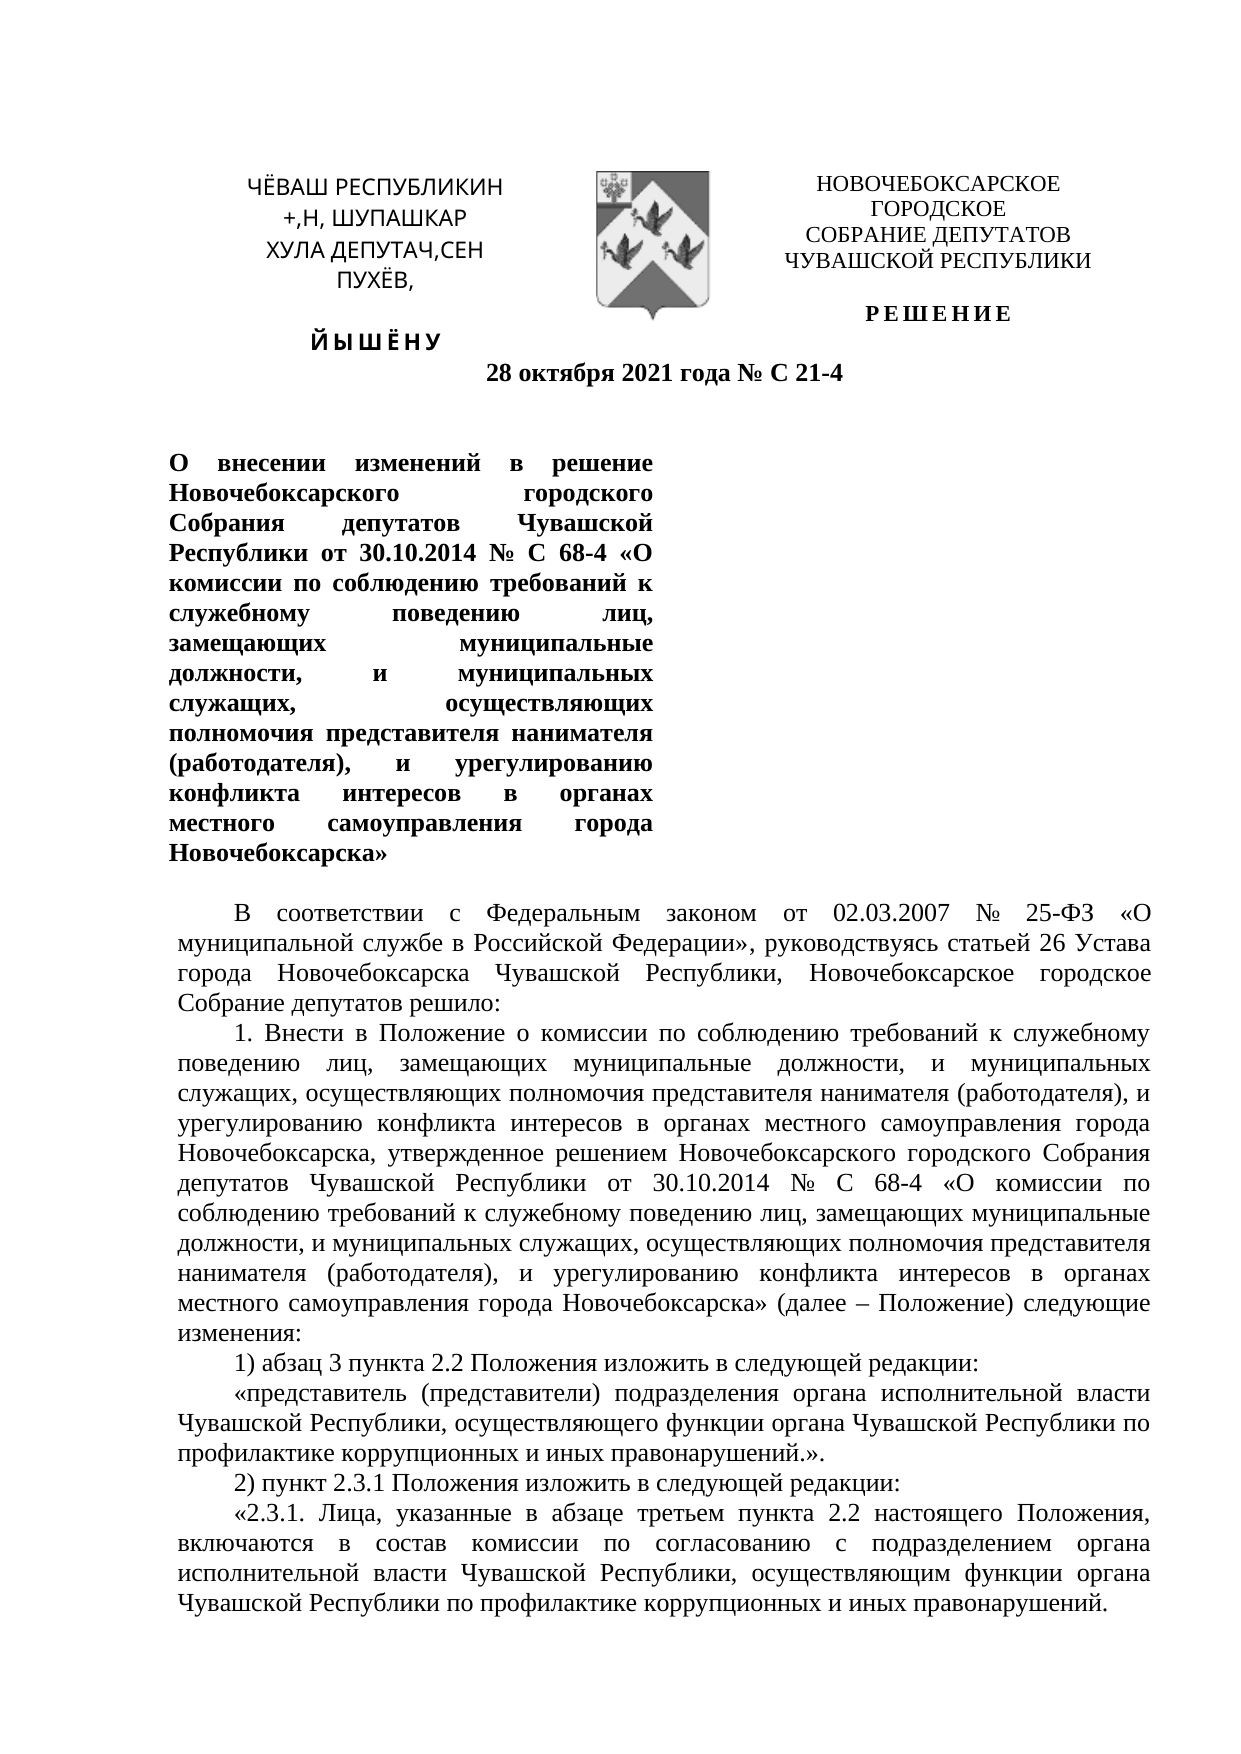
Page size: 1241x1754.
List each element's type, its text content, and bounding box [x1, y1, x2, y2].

text 2) пункт 2.3.1 Положения изложить в следующей редакции: [177, 1467, 1152, 1497]
table_header О внесении изменений в решение Новочебоксарского городского Собрания депутатов Чувашской Республики от 30.10.2014 № С 68-4 «О комиссии по соблюдению требований к служебному поведению лиц, замещающих муниципальные должности, и муниципальных служащих, осуществляющих полномочия представителя нанимателя (работодателя), и урегулированию конфликта интересов в органах местного самоуправления города Новочебоксарска» [157, 387, 664, 867]
table_header НОВОЧЕБОКСАРСКОЕ ГОРОДСКОЕ СОБРАНИЕ ДЕПУТАТОВ ЧУВАШСКОЙ РЕСПУБЛИКИ РЕШЕНИЕ [738, 171, 1138, 357]
table_header ЧЁВАШ РЕСПУБЛИКИН +,Н, ШУПАШКАР ХУЛА ДЕПУТАЧ,СЕН ПУХЁВ, йышёну [177, 171, 573, 357]
text В соответствии с Федеральным законом от 02.03.2007 № 25-ФЗ «О муниципальной службе в Российской Федерации», руководствуясь статьей 26 Устава города Новочебоксарска Чувашской Республики, Новочебоксарское городское Собрание депутатов решило: [177, 897, 1152, 1017]
text 1. Внести в Положение о комиссии по соблюдению требований к служебному поведению лиц, замещающих муниципальные должности, и муниципальных служащих, осуществляющих полномочия представителя нанимателя (работодателя), и урегулированию конфликта интересов в органах местного самоуправления города Новочебоксарска, утвержденное решением Новочебоксарского городского Собрания депутатов Чувашской Республики от 30.10.2014 № С 68-4 «О комиссии по соблюдению требований к служебному поведению лиц, замещающих муниципальные должности, и муниципальных служащих, осуществляющих полномочия представителя нанимателя (работодателя), и урегулированию конфликта интересов в органах местного самоуправления города Новочебоксарска» (далее – Положение) следующие изменения: [177, 1017, 1152, 1347]
text 28 октября 2021 года № С 21-4 [177, 357, 1152, 387]
text «представитель (представители) подразделения органа исполнительной власти Чувашской Республики, осуществляющего функции органа Чувашской Республики по профилактике коррупционных и иных правонарушений.». [177, 1377, 1152, 1467]
table_header [573, 171, 738, 357]
text 1) абзац 3 пункта 2.2 Положения изложить в следующей редакции: [177, 1347, 1152, 1377]
text «2.3.1. Лица, указанные в абзаце третьем пункта 2.2 настоящего Положения, включаются в состав комиссии по согласованию с подразделением органа исполнительной власти Чувашской Республики, осуществляющим функции органа Чувашской Республики по профилактике коррупционных и иных правонарушений. [177, 1497, 1152, 1617]
